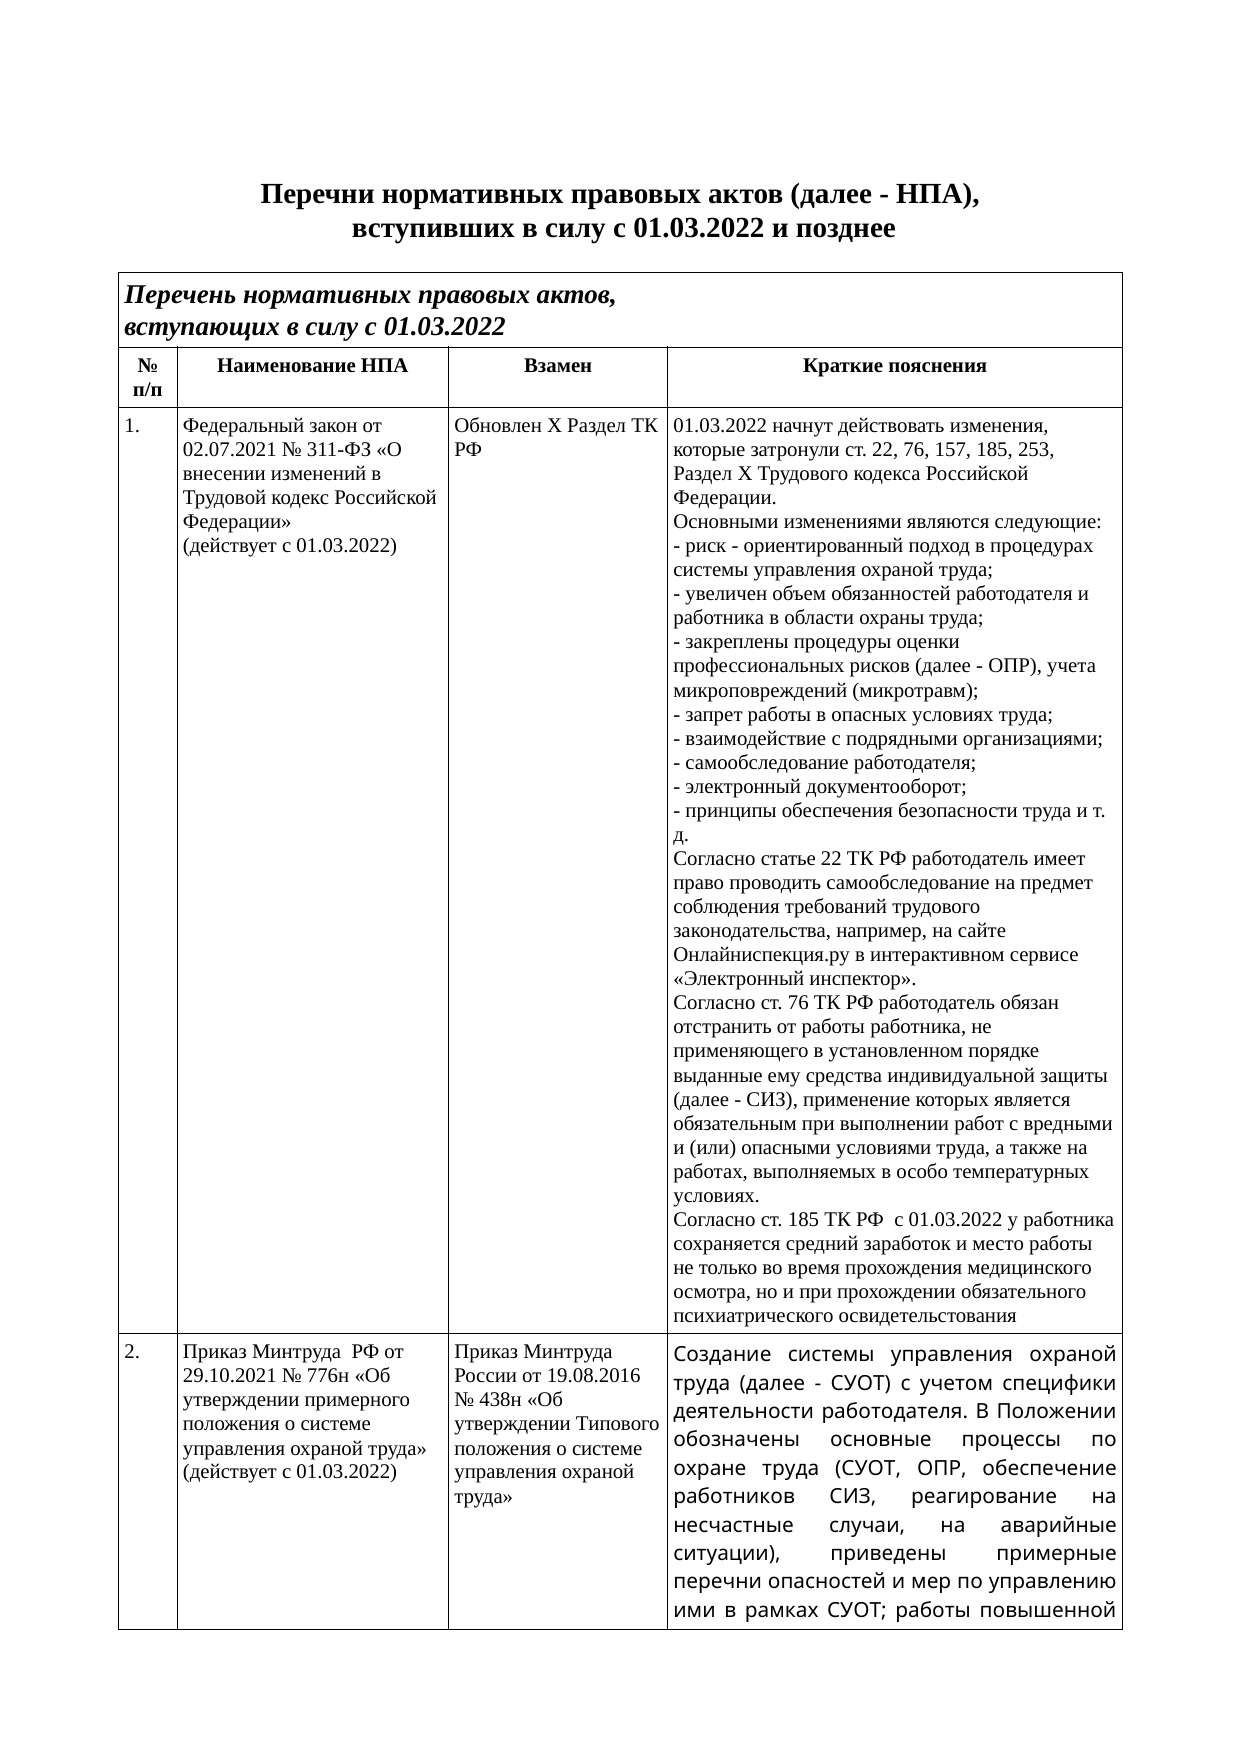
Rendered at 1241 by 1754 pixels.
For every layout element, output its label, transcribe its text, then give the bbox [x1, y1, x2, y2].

table_cell 2. [119, 1334, 177, 1629]
table_cell Взамен [449, 348, 667, 407]
table_cell Федеральный закон от 02.07.2021 № 311-ФЗ «О внесении изменений в Трудовой кодекс Российской Федерации» (действует с 01.03.2022) [178, 408, 448, 1333]
table_cell Краткие пояснения [668, 348, 1122, 407]
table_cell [668, 1334, 1122, 1629]
table_cell Наименование НПА [178, 348, 448, 407]
table_header Перечень нормативных правовых актов, вступающих в силу с 01.03.2022 [119, 273, 1122, 346]
table_cell № п/п [119, 348, 177, 407]
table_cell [449, 1334, 667, 1629]
text вступивших в силу с 01.03.2022 и позднее [118, 210, 1122, 243]
table_cell Обновлен Х Раздел ТК РФ [449, 408, 667, 1333]
text Перечни нормативных правовых актов (далее - НПА), [118, 176, 1122, 210]
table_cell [178, 1334, 448, 1629]
table_cell 01.03.2022 начнут действовать изменения, которые затронули ст. 22, 76, 157, 185, 253, Раздел X Трудового кодекса Российской Федерации. Основными изменениями являются следующие: - риск - ориентированный подход в процедурах системы управления охраной труда; - увеличен объем обязанностей работодателя и работника в области охраны труда; - закреплены процедуры оценки профессиональных рисков (далее - ОПР), учета микроповреждений (микротравм); - запрет работы в опасных условиях труда; - взаимодействие с подрядными организациями; - самообследование работодателя; - электронный документооборот; - принципы обеспечения безопасности труда и т. д. Согласно статье 22 ТК РФ работодатель имеет право проводить самообследование на предмет соблюдения требований трудового законодательства, например, на сайте Онлайниспекция.ру в интерактивном сервисе «Электронный инспектор». Согласно ст. 76 ТК РФ работодатель обязан отстранить от работы работника, не применяющего в установленном порядке выданные ему средства индивидуальной защиты (далее - СИЗ), применение которых является обязательным при выполнении работ с вредными и (или) опасными условиями труда, а также на работах, выполняемых в особо температурных условиях. Согласно ст. 185 ТК РФ с 01.03.2022 у работника сохраняется средний заработок и место работы не только во время прохождения медицинского осмотра, но и при прохождении обязательного психиатрического освидетельстования [668, 408, 1122, 1333]
table_cell 1. [119, 408, 177, 1333]
